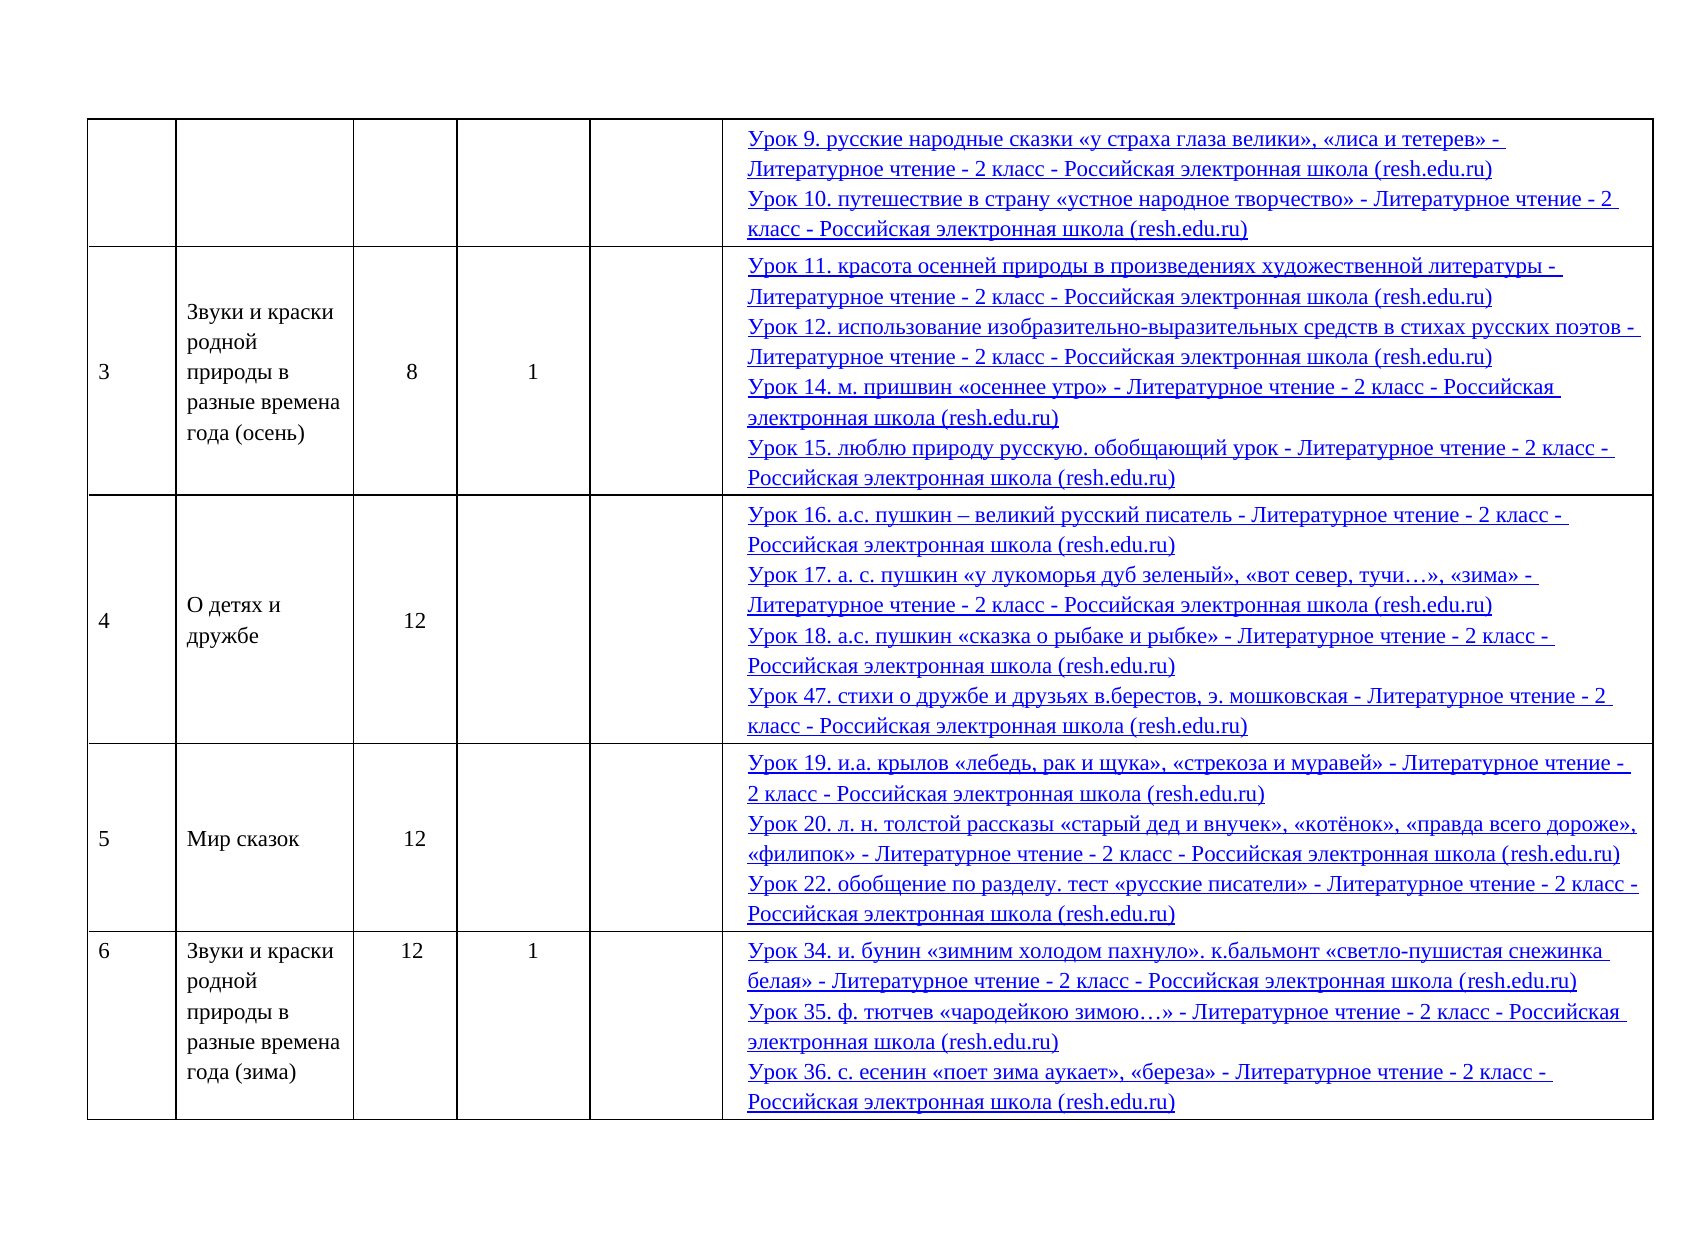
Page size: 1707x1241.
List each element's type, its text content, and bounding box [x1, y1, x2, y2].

table_cell Урок 11. красота осенней природы в произведениях художественной литературы - Литературное чтение - 2 класс - Российская электронная школа (resh.edu.ru) Урок 12. использование изобразительно-выразительных средств в стихах русских поэтов - Литературное чтение - 2 класс - Российская электронная школа (resh.edu.ru) Урок 14. м. пришвин «осеннее утро» - Литературное чтение - 2 класс - Российская электронная школа (resh.edu.ru) Урок 15. люблю природу русскую. обобщающий урок - Литературное чтение - 2 класс - Российская электронная школа (resh.edu.ru) [723, 247, 1652, 494]
table_cell [591, 247, 722, 494]
table_cell 1 [458, 932, 589, 1119]
table_cell 8 [354, 247, 456, 494]
table_cell [591, 932, 722, 1119]
table_cell [591, 496, 722, 743]
table_cell Урок 16. а.с. пушкин – великий русский писатель - Литературное чтение - 2 класс - Российская электронная школа (resh.edu.ru) Урок 17. а. с. пушкин «у лукоморья дуб зеленый», «вот север, тучи…», «зима» - Литературное чтение - 2 класс - Российская электронная школа (resh.edu.ru) Урок 18. а.с. пушкин «сказка о рыбаке и рыбке» - Литературное чтение - 2 класс - Российская электронная школа (resh.edu.ru) Урок 47. стихи о дружбе и друзьях в.берестов, э. мошковская - Литературное чтение - 2 класс - Российская электронная школа (resh.edu.ru) [723, 496, 1652, 743]
table_cell [458, 744, 589, 931]
table_cell [591, 120, 722, 246]
table_cell 12 [354, 932, 456, 1119]
table_cell 12 [354, 744, 456, 931]
table_cell 6 [88, 932, 175, 1119]
table_cell 5 [88, 744, 175, 931]
table_cell 12 [354, 496, 456, 743]
table_cell [591, 744, 722, 931]
table_cell 4 [88, 495, 175, 743]
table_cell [723, 932, 1652, 1119]
table_cell Звуки и краски родной природы в разные времена года (осень) [177, 247, 353, 494]
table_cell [723, 120, 1652, 246]
table_cell 1 [458, 247, 589, 494]
table_cell Мир сказок [177, 744, 353, 931]
table_cell О детях и дружбе [177, 496, 353, 743]
table_cell Урок 19. и.а. крылов «лебедь, рак и щука», «стрекоза и муравей» - Литературное чтение - 2 класс - Российская электронная школа (resh.edu.ru) Урок 20. л. н. толстой рассказы «старый дед и внучек», «котёнок», «правда всего дороже», «филипок» - Литературное чтение - 2 класс - Российская электронная школа (resh.edu.ru) Урок 22. обобщение по разделу. тест «русские писатели» - Литературное чтение - 2 класс - Российская электронная школа (resh.edu.ru) [723, 744, 1652, 931]
table_cell 3 [88, 247, 175, 494]
table_cell 1 [458, 120, 589, 246]
table_cell 16 [354, 120, 456, 246]
table_cell [458, 496, 589, 743]
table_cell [177, 120, 353, 246]
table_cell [177, 932, 353, 1119]
table_cell 2 [88, 120, 175, 246]
